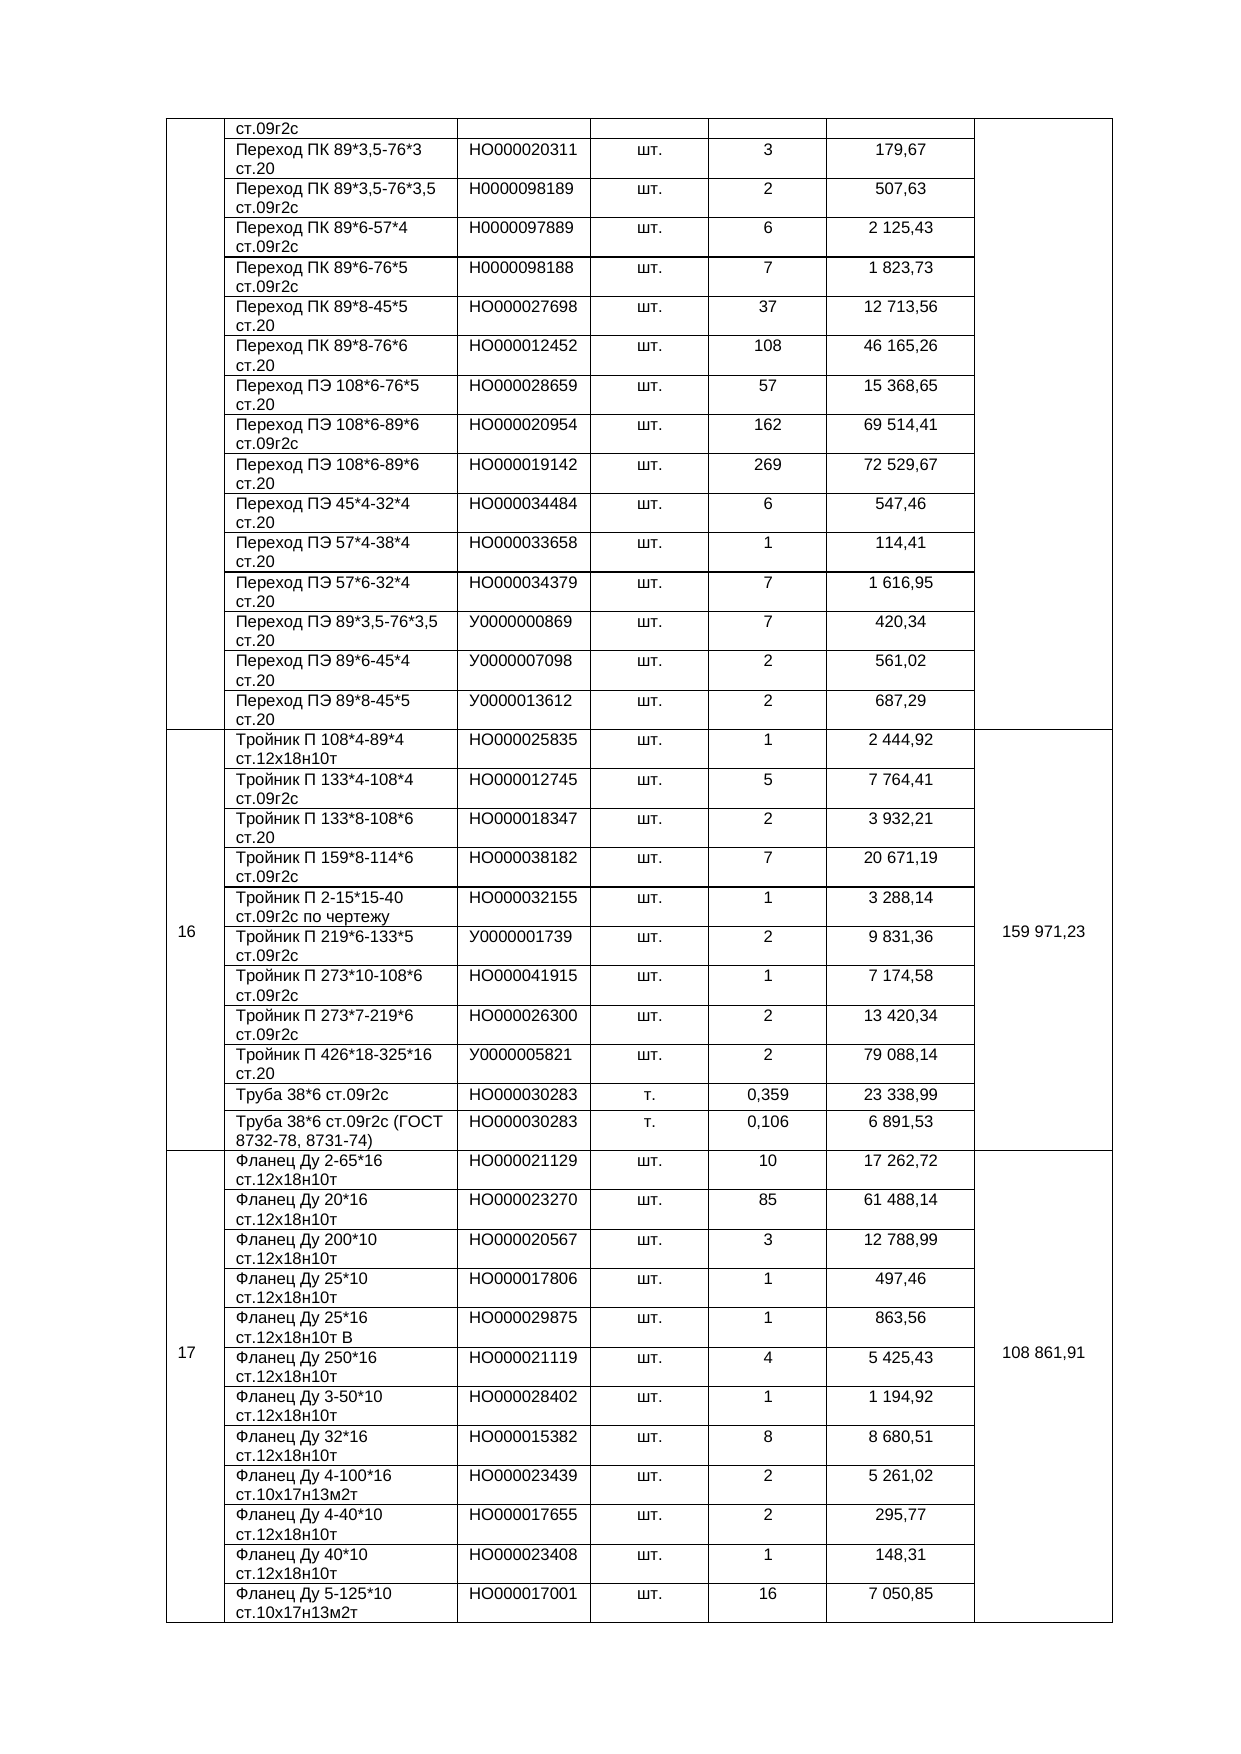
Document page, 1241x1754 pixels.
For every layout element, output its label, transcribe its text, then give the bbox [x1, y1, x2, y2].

table_cell НО000019142 [458, 454, 590, 493]
table_cell 2 [709, 1466, 826, 1504]
table_cell 17 [167, 1151, 224, 1622]
table_cell 20 671,19 [827, 848, 974, 886]
table_cell НО000038182 [458, 848, 590, 886]
table_cell Труба 38*6 ст.09г2с [225, 1084, 457, 1110]
table_cell НО000041915 [458, 966, 590, 1004]
table_cell 2 [709, 927, 826, 965]
table_cell 159 971,23 [975, 730, 1112, 1150]
table_cell 3 288,14 [827, 888, 974, 926]
table_cell 12 788,99 [827, 1230, 974, 1268]
table_cell Переход ПК 89*6-57*4 ст.09г2с [225, 218, 457, 256]
table_cell Переход ПЭ 108*6-89*6 ст.09г2с [225, 415, 457, 453]
table_cell Тройник П 426*18-325*16 ст.20 [225, 1045, 457, 1083]
table_cell шт. [591, 573, 708, 611]
table_cell У0000005821 [458, 1045, 590, 1083]
table_cell Тройник П 159*8-114*6 ст.09г2с [225, 848, 457, 886]
table_cell шт. [591, 691, 708, 729]
table_cell 179,67 [827, 139, 974, 178]
table_cell Фланец Ду 3-50*10 ст.12х18н10т [225, 1387, 457, 1425]
table_cell шт. [591, 1308, 708, 1347]
table_cell 61 488,14 [827, 1190, 974, 1228]
table_cell 37 [709, 297, 826, 335]
table_cell НО000025835 [458, 730, 590, 768]
table_cell шт. [591, 376, 708, 414]
table_cell 16 [167, 730, 224, 1150]
table_cell НО000023270 [458, 1190, 590, 1228]
table_cell НО000034484 [458, 494, 590, 532]
table_cell 1 [709, 966, 826, 1004]
table_cell Фланец Ду 32*16 ст.12х18н10т [225, 1426, 457, 1465]
table_cell 3 [709, 139, 826, 178]
table_cell шт. [591, 1006, 708, 1044]
table_cell Переход ПЭ 89*6-45*4 ст.20 [225, 651, 457, 689]
table_cell НО000020954 [458, 415, 590, 453]
table_cell Тройник П 108*4-89*4 ст.12х18н10т [225, 730, 457, 768]
table_cell 17 262,72 [827, 1151, 974, 1189]
table_cell НО000015382 [458, 1426, 590, 1465]
table_cell Н0000097889 [458, 218, 590, 256]
table_cell шт. [591, 218, 708, 256]
table_cell 1 [709, 1269, 826, 1307]
table_cell шт. [591, 1151, 708, 1189]
table_cell 69 514,41 [827, 415, 974, 453]
table_cell т. [591, 1084, 708, 1110]
table_cell 269 [709, 454, 826, 493]
table_cell Тройник П 133*8-108*6 ст.20 [225, 809, 457, 847]
table_cell 72 529,67 [827, 454, 974, 493]
table_cell Тройник П 133*4-108*4 ст.09г2с [225, 769, 457, 808]
table_cell Фланец Ду 5-125*10 ст.10х17н13м2т [225, 1584, 457, 1622]
table_cell Переход ПК 89*6-76*5 ст.09г2с [225, 258, 457, 296]
table_cell 2 [709, 1045, 826, 1083]
table_cell Переход ПК 89*3,5-76*3 ст.20 [225, 139, 457, 178]
table_cell НО000032155 [458, 888, 590, 926]
table_cell шт. [591, 651, 708, 689]
table_cell Фланец Ду 40*10 ст.12х18н10т [225, 1545, 457, 1583]
table_cell 114,41 [827, 533, 974, 571]
table_cell У0000007098 [458, 651, 590, 689]
table_cell 10 [709, 1151, 826, 1189]
table_cell 3 [709, 1230, 826, 1268]
table_cell 295,77 [827, 1505, 974, 1543]
table_cell Фланец Ду 4-100*16 ст.10х17н13м2т [225, 1466, 457, 1504]
table_cell Фланец Ду 250*16 ст.12х18н10т [225, 1348, 457, 1386]
table_cell 2 125,43 [827, 218, 974, 256]
table_cell 148,31 [827, 1545, 974, 1583]
table_cell НО000033658 [458, 533, 590, 571]
table_cell 1 616,95 [827, 573, 974, 611]
table_cell шт. [591, 494, 708, 532]
table_cell 497,46 [827, 1269, 974, 1307]
table_cell Переход ПЭ 108*6-89*6 ст.20 [225, 454, 457, 493]
table_cell НО000026300 [458, 1006, 590, 1044]
table_cell Тройник П 273*10-108*6 ст.09г2с [225, 966, 457, 1004]
table_cell Фланец Ду 25*16 ст.12х18н10т В [225, 1308, 457, 1347]
table_cell 46 165,26 [827, 336, 974, 374]
table_cell 7 050,85 [827, 1584, 974, 1622]
table_cell шт. [591, 119, 708, 138]
table_cell НО000012452 [458, 336, 590, 374]
table_cell шт. [591, 888, 708, 926]
table_cell 2 [709, 809, 826, 847]
table_cell шт. [591, 1545, 708, 1583]
table_cell 108 [709, 336, 826, 374]
table_cell Н0000098189 [458, 179, 590, 217]
table_cell Переход ПЭ 89*8-45*5 ст.20 [225, 691, 457, 729]
table_cell НО000030283 [458, 1084, 590, 1110]
table_cell шт. [591, 1426, 708, 1465]
table_cell Переход ПЭ 57*6-32*4 ст.20 [225, 573, 457, 611]
table_cell 23 338,99 [827, 1084, 974, 1110]
table_cell 7 [709, 612, 826, 650]
table_cell 1 194,92 [827, 1387, 974, 1425]
table_cell 2 [709, 1006, 826, 1044]
table_cell НО000017001 [458, 1584, 590, 1622]
table_cell Переход ПЭ 45*4-32*4 ст.20 [225, 494, 457, 532]
table_cell 7 764,41 [827, 769, 974, 808]
table_cell 507,63 [827, 179, 974, 217]
table_cell НО000029875 [458, 1308, 590, 1347]
table_cell 16 [709, 1584, 826, 1622]
table_cell 2 [709, 691, 826, 729]
table_cell 687,29 [827, 691, 974, 729]
table_cell 108 861,91 [975, 1151, 1112, 1622]
table_cell 0,359 [709, 1084, 826, 1110]
table_cell Фланец Ду 200*10 ст.12х18н10т [225, 1230, 457, 1268]
table_cell У0000013612 [458, 691, 590, 729]
table_cell 85 [709, 1190, 826, 1228]
table_cell 13 420,34 [827, 1006, 974, 1044]
table_cell 420,34 [827, 612, 974, 650]
table_cell НО000023439 [458, 1466, 590, 1504]
table_cell шт. [591, 966, 708, 1004]
table_cell Фланец Ду 4-40*10 ст.12х18н10т [225, 1505, 457, 1543]
table_cell шт. [591, 454, 708, 493]
table_cell Фланец Ду 2-65*16 ст.12х18н10т [225, 1151, 457, 1189]
table_cell шт. [591, 769, 708, 808]
table_cell шт. [591, 1190, 708, 1228]
table_cell НО000028402 [458, 1387, 590, 1425]
table_cell шт. [591, 848, 708, 886]
table_cell 1 823,73 [827, 258, 974, 296]
table_cell шт. [591, 1466, 708, 1504]
table_cell 7 [709, 848, 826, 886]
table_cell шт. [591, 1269, 708, 1307]
table_cell шт. [591, 533, 708, 571]
table_cell шт. [591, 1505, 708, 1543]
table_cell 0,106 [709, 1111, 826, 1150]
table_cell 1 [709, 1387, 826, 1425]
table_cell 1 [709, 533, 826, 571]
table_cell 3 932,21 [827, 809, 974, 847]
table_cell НО000021119 [458, 1348, 590, 1386]
table_cell НО000017655 [458, 1505, 590, 1543]
table_cell 2 [709, 1505, 826, 1543]
table_cell шт. [591, 415, 708, 453]
table_cell 1 [709, 1308, 826, 1347]
table_cell 8 [709, 1426, 826, 1465]
table_cell 561,02 [827, 651, 974, 689]
table_cell 2 [709, 651, 826, 689]
table_cell 547,46 [827, 494, 974, 532]
table_cell Труба 38*6 ст.09г2с (ГОСТ 8732-78, 8731-74) [225, 1111, 457, 1150]
table_cell 2 444,92 [827, 730, 974, 768]
table_cell НО000017806 [458, 1269, 590, 1307]
table_cell шт. [591, 730, 708, 768]
table_cell Переход ПЭ 108*6-76*5 ст.20 [225, 376, 457, 414]
table_cell НО000028659 [458, 376, 590, 414]
table_cell НО000030283 [458, 1111, 590, 1150]
table_cell Переход ПК 89*8-45*5 ст.20 [225, 297, 457, 335]
table_cell 6 [709, 218, 826, 256]
table_cell 7 174,58 [827, 966, 974, 1004]
table_cell 240 [709, 119, 826, 138]
table_cell 4 [709, 1348, 826, 1386]
table_cell НО000018347 [458, 809, 590, 847]
table_cell 162 [709, 415, 826, 453]
table_cell шт. [591, 336, 708, 374]
table_cell 79 088,14 [827, 1045, 974, 1083]
table_cell 1 [709, 888, 826, 926]
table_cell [225, 119, 457, 138]
table_cell 9 831,36 [827, 927, 974, 965]
table_cell 1 [709, 730, 826, 768]
table_cell 15 368,65 [827, 376, 974, 414]
table_cell шт. [591, 1230, 708, 1268]
table_cell шт. [591, 179, 708, 217]
table_cell шт. [591, 809, 708, 847]
table_cell шт. [591, 1387, 708, 1425]
table_cell 6 [709, 494, 826, 532]
table_cell 12 713,56 [827, 297, 974, 335]
table_cell шт. [591, 927, 708, 965]
table_cell шт. [591, 1348, 708, 1386]
table_cell Тройник П 273*7-219*6 ст.09г2с [225, 1006, 457, 1044]
table_cell Тройник П 219*6-133*5 ст.09г2с [225, 927, 457, 965]
table_cell Переход ПЭ 57*4-38*4 ст.20 [225, 533, 457, 571]
table_cell 5 425,43 [827, 1348, 974, 1386]
table_cell шт. [591, 258, 708, 296]
table_cell Фланец Ду 25*10 ст.12х18н10т [225, 1269, 457, 1307]
table_cell 56 622,04 [827, 119, 974, 138]
table_cell 8 680,51 [827, 1426, 974, 1465]
table_cell 7 [709, 258, 826, 296]
table_cell НО000023408 [458, 1545, 590, 1583]
table_cell Н0000098188 [458, 258, 590, 296]
table_cell НО000021129 [458, 1151, 590, 1189]
table_cell НО000034379 [458, 573, 590, 611]
table_cell т. [591, 1111, 708, 1150]
table_cell 6 891,53 [827, 1111, 974, 1150]
table_cell 863,56 [827, 1308, 974, 1347]
table_cell Переход ПК 89*8-76*6 ст.20 [225, 336, 457, 374]
table_cell шт. [591, 1045, 708, 1083]
table_cell НО000012745 [458, 769, 590, 808]
table_cell Тройник П 2-15*15-40 ст.09г2с по чертежу [225, 888, 457, 926]
table_cell Переход ПК 89*3,5-76*3,5 ст.09г2с [225, 179, 457, 217]
table_cell шт. [591, 139, 708, 178]
table_cell шт. [591, 612, 708, 650]
table_cell 5 [709, 769, 826, 808]
table_cell Фланец Ду 20*16 ст.12х18н10т [225, 1190, 457, 1228]
table_cell НО000027698 [458, 297, 590, 335]
table_cell НО000011478 [458, 119, 590, 138]
table_cell Переход ПЭ 89*3,5-76*3,5 ст.20 [225, 612, 457, 650]
table_cell 7 [709, 573, 826, 611]
table_cell НО000020567 [458, 1230, 590, 1268]
table_cell У0000001739 [458, 927, 590, 965]
table_cell 57 [709, 376, 826, 414]
table_cell У0000000869 [458, 612, 590, 650]
table_cell 2 [709, 179, 826, 217]
table_cell шт. [591, 297, 708, 335]
table_cell 5 261,02 [827, 1466, 974, 1504]
table_cell 1 [709, 1545, 826, 1583]
table_cell шт. [591, 1584, 708, 1622]
table_cell НО000020311 [458, 139, 590, 178]
